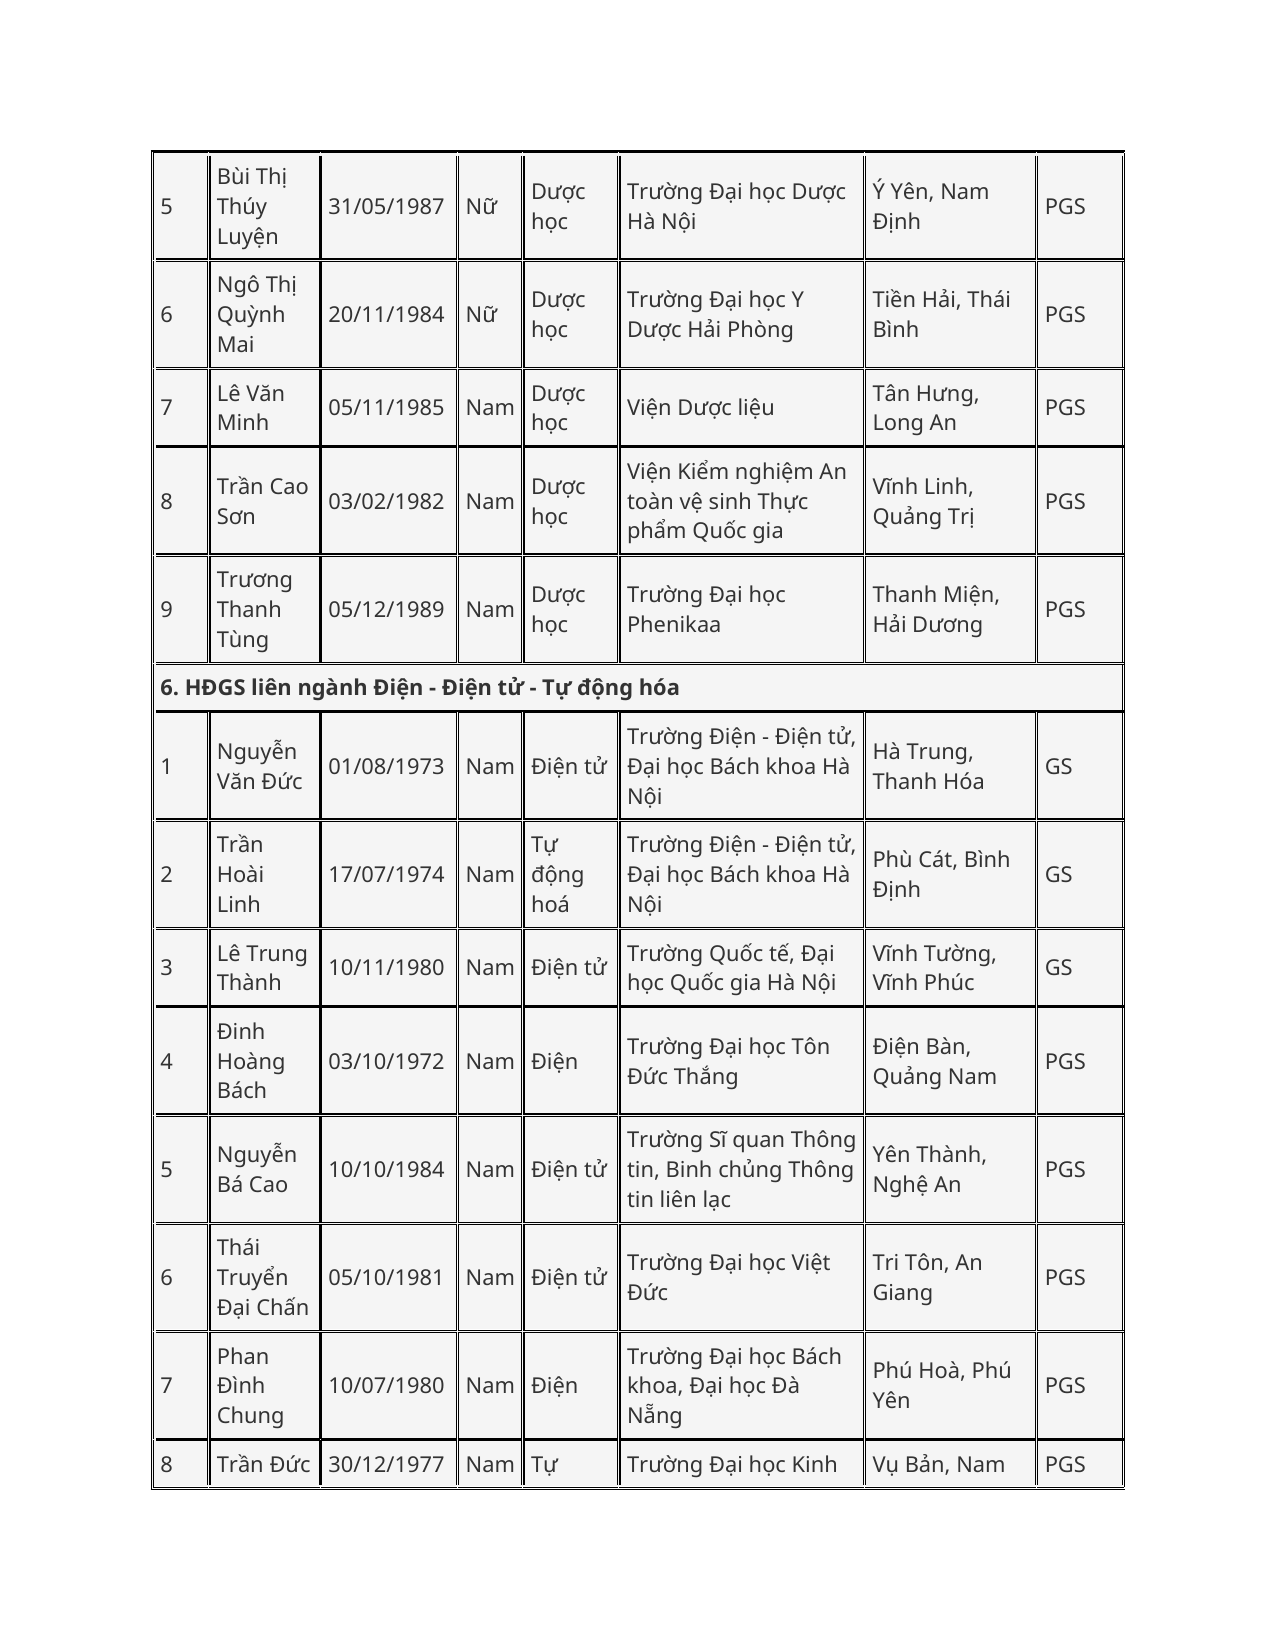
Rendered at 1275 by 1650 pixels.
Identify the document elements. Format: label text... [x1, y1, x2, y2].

table_cell Tự động hoá [525, 822, 617, 926]
table_cell Nguyễn Bá Cao [211, 1117, 319, 1221]
table_cell 03/10/1972 [322, 1008, 456, 1113]
table_cell Điện tử [525, 1225, 617, 1329]
table_cell Nam [459, 930, 521, 1005]
table_cell Điện Bàn, Quảng Nam [866, 1008, 1035, 1113]
table_cell 01/08/1973 [322, 713, 456, 818]
table_cell PGS [1037, 1441, 1123, 1486]
table_cell Vĩnh Tường, Vĩnh Phúc [866, 930, 1035, 1005]
table_cell Nam [459, 448, 521, 553]
table_cell PGS [1038, 370, 1122, 445]
table_cell Dược học [525, 370, 617, 445]
table_cell 2 [154, 818, 207, 926]
table_cell Nam [459, 1225, 521, 1329]
table_cell Hà Trung, Thanh Hóa [866, 713, 1035, 818]
table_cell Dược học [525, 557, 617, 661]
table_cell Ngô Thị Quỳnh Mai [211, 262, 319, 366]
table_cell Trường Quốc tế, Đại học Quốc gia Hà Nội [621, 930, 863, 1005]
table_cell Nam [459, 822, 521, 926]
table_cell 6 [154, 258, 207, 366]
table_cell Đinh Hoàng Bách [211, 1008, 319, 1113]
table_cell Nam [459, 370, 521, 445]
table_cell 3 [154, 926, 207, 1005]
table_cell 5 [154, 1113, 207, 1221]
table_cell Trường Đại học Tôn Đức Thắng [621, 1008, 863, 1113]
table_cell Điện tử [525, 713, 617, 818]
table_cell Lê Văn Minh [211, 370, 319, 445]
table_cell Tân Hưng, Long An [866, 370, 1035, 445]
table_cell PGS [1038, 1225, 1122, 1329]
table_cell Phú Hoà, Phú Yên [866, 1333, 1035, 1438]
table_cell 8 [154, 445, 207, 553]
table_cell Điện [525, 1333, 617, 1438]
table_cell Nam [459, 1117, 521, 1221]
table_cell 6 [154, 1221, 207, 1329]
table_cell Nguyễn Văn Đức [211, 713, 319, 818]
table_cell Phan Đình Chung [211, 1333, 319, 1438]
table_cell Điện tử [525, 930, 617, 1005]
table_cell Trường Đại học Y Dược Hải Phòng [621, 262, 863, 366]
table_cell Trương Thanh Tùng [211, 557, 319, 661]
table_cell Yên Thành, Nghệ An [866, 1117, 1035, 1221]
table_cell Trường Đại học Dược Hà Nội [619, 153, 864, 258]
table_cell Ý Yên, Nam Định [865, 153, 1037, 258]
table_cell Dược học [525, 262, 617, 366]
table_cell Trần Hoài Linh [211, 822, 319, 926]
table_cell Trường Đại học Bách khoa, Đại học Đà Nẵng [621, 1333, 863, 1438]
table_cell 17/07/1974 [322, 822, 456, 926]
table_cell Trường Điện - Điện tử, Đại học Bách khoa Hà Nội [621, 713, 863, 818]
table_cell PGS [1038, 1117, 1122, 1221]
table_cell Trần Cao Sơn [211, 448, 319, 553]
table_cell Viện Dược liệu [621, 370, 863, 445]
table_cell 4 [154, 1005, 207, 1113]
table_cell Trường Sĩ quan Thông tin, Binh chủng Thông tin liên lạc [621, 1117, 863, 1221]
table_cell 6. HĐGS liên ngành Điện - Điện tử - Tự động hóa [154, 661, 1122, 710]
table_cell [619, 1441, 864, 1486]
table_cell Tri Tôn, An Giang [866, 1225, 1035, 1329]
table_cell GS [1038, 713, 1122, 818]
table_cell Điện [525, 1008, 617, 1113]
table_cell Bùi Thị Thúy Luyện [209, 153, 320, 258]
table_cell Trường Đại học Việt Đức [621, 1225, 863, 1329]
table_cell Vĩnh Linh, Quảng Trị [866, 448, 1035, 553]
table_cell 7 [154, 366, 207, 445]
table_cell 10/11/1980 [322, 930, 456, 1005]
table_cell 10/10/1984 [322, 1117, 456, 1221]
table_cell 7 [154, 1330, 207, 1438]
table_cell PGS [1038, 448, 1122, 553]
table_cell Trần Đức Chuyển [209, 1441, 320, 1486]
table_cell Nữ [459, 262, 521, 366]
table_cell Nam [459, 713, 521, 818]
table_cell Vụ Bản, Nam Định [865, 1441, 1037, 1486]
table_cell PGS [1038, 557, 1122, 661]
table_cell Thanh Miện, Hải Dương [866, 557, 1035, 661]
table_cell GS [1038, 822, 1122, 926]
table_cell Viện Kiểm nghiệm An toàn vệ sinh Thực phẩm Quốc gia [621, 448, 863, 553]
table_cell Điện tử [525, 1117, 617, 1221]
table_cell PGS [1038, 1333, 1122, 1438]
table_cell Dược học [525, 448, 617, 553]
table_cell 05/11/1985 [322, 370, 456, 445]
table_cell 8 [152, 1438, 209, 1486]
table_cell PGS [1038, 262, 1122, 366]
table_cell 5 [154, 152, 209, 258]
table_cell 30/12/1977 [320, 1441, 457, 1486]
table_cell 20/11/1984 [322, 262, 456, 366]
table_cell 31/05/1987 [320, 153, 457, 258]
table_cell Trường Đại học Phenikaa [621, 557, 863, 661]
table_cell 05/12/1989 [322, 557, 456, 661]
table_cell Nam [458, 1438, 523, 1486]
table_cell 03/02/1982 [322, 448, 456, 553]
table_cell Tự động hoá [523, 1438, 619, 1486]
table_cell Lê Trung Thành [211, 930, 319, 1005]
table_cell PGS [1037, 153, 1123, 258]
table_cell Thái Truyển Đại Chấn [211, 1225, 319, 1329]
table_cell 05/10/1981 [322, 1225, 456, 1329]
table_cell PGS [1038, 1008, 1122, 1113]
table_cell Nam [459, 1008, 521, 1113]
table_cell Dược học [523, 152, 619, 258]
table_cell 10/07/1980 [322, 1333, 456, 1438]
table_cell 1 [154, 710, 207, 818]
table_cell Trường Điện - Điện tử, Đại học Bách khoa Hà Nội [621, 822, 863, 926]
table_cell Nữ [458, 152, 523, 258]
table_cell Tiền Hải, Thái Bình [866, 262, 1035, 366]
table_cell Nam [459, 1333, 521, 1438]
table_cell GS [1038, 930, 1122, 1005]
table_cell Nam [459, 557, 521, 661]
table_cell 9 [154, 553, 207, 661]
table_cell Phù Cát, Bình Định [866, 822, 1035, 926]
